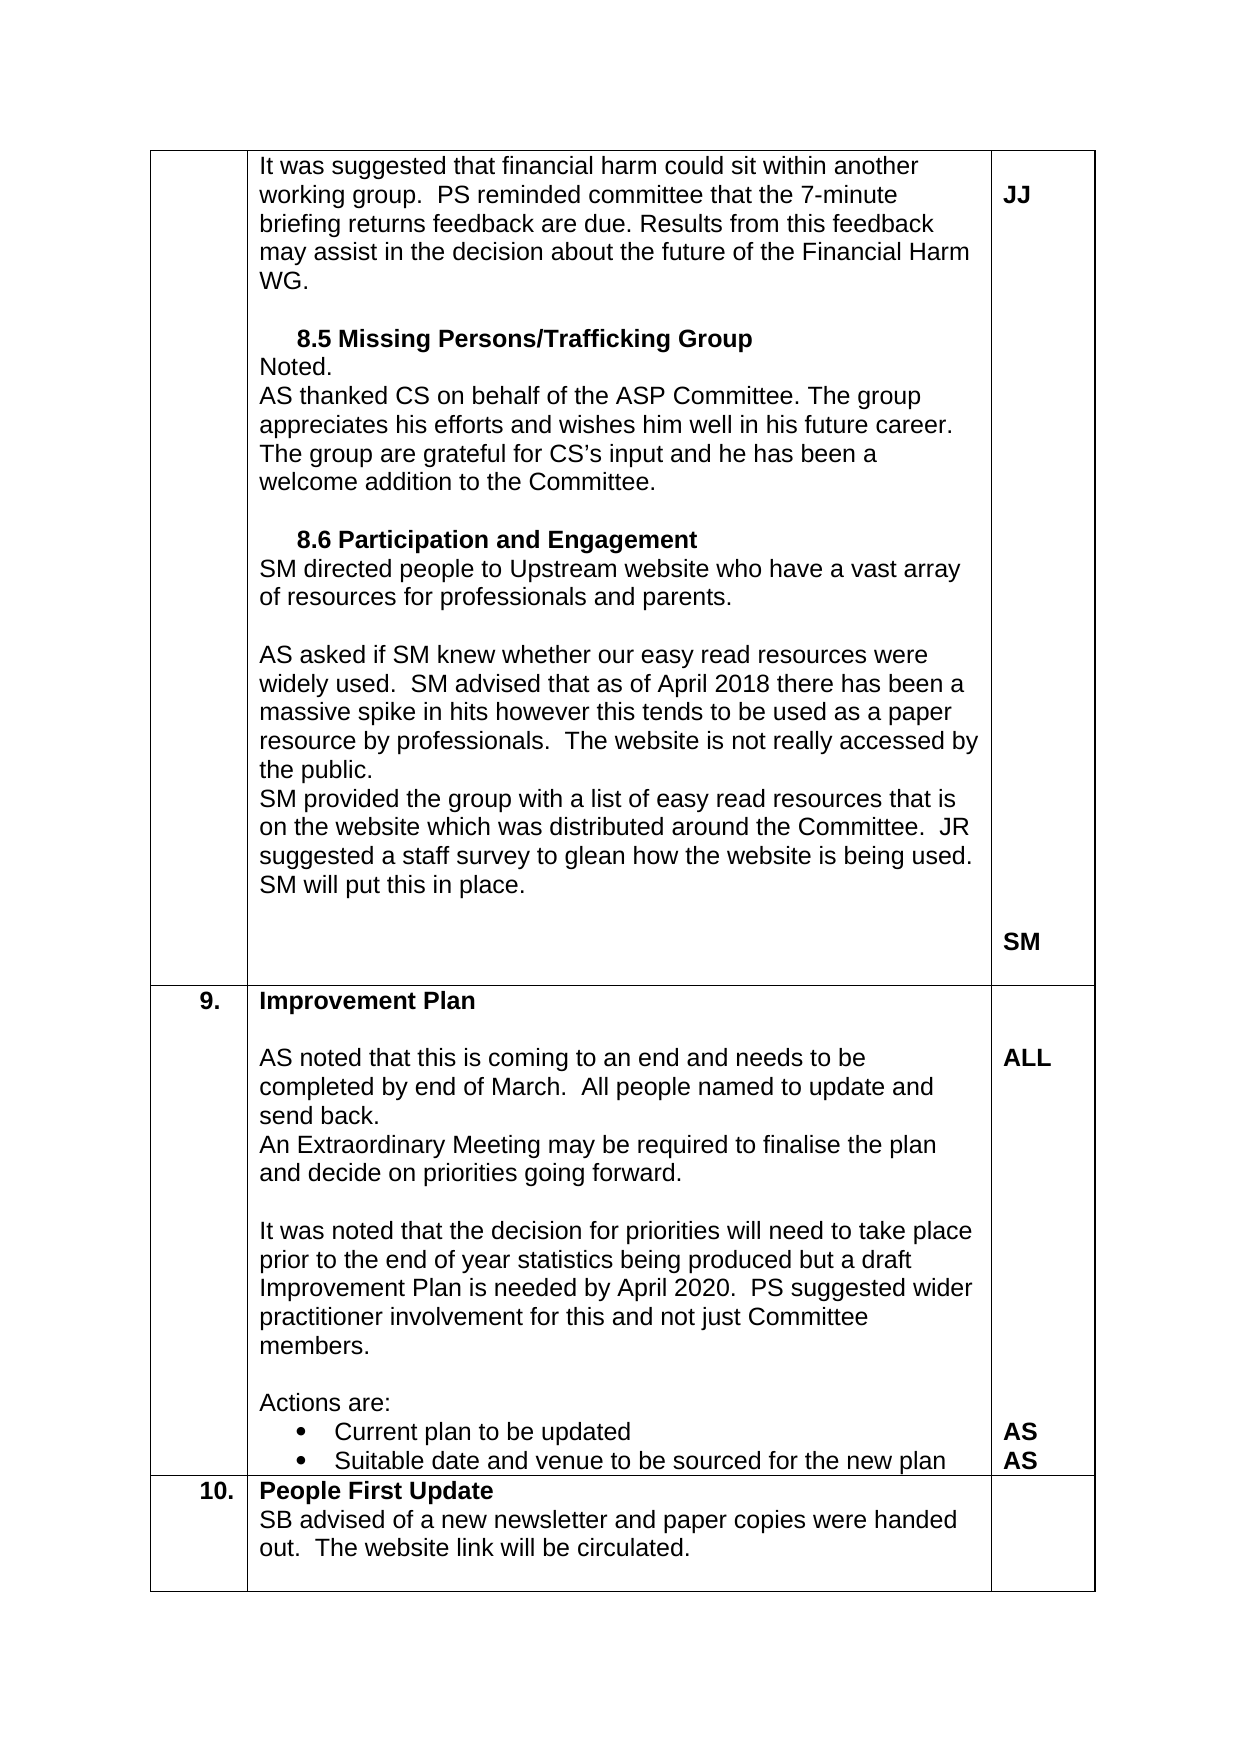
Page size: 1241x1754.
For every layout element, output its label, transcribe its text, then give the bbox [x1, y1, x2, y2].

table_cell Improvement Plan AS noted that this is coming to an end and needs to be completed by end of March. All people named to update and send back. An Extraordinary Meeting may be required to finalise the plan and decide on priorities going forward. It was noted that the decision for priorities will need to take place prior to the end of year statistics being produced but a draft Improvement Plan is needed by April 2020. PS suggested wider practitioner involvement for this and not just Committee members. Actions are: Current plan to be updated Suitable date and venue to be sourced for the new plan [248, 986, 991, 1475]
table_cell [992, 151, 1094, 985]
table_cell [248, 151, 991, 985]
table_cell [151, 1476, 247, 1591]
table_cell [151, 151, 247, 985]
table_cell ALL AS AS [992, 986, 1094, 1475]
table_cell [992, 1476, 1094, 1591]
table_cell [248, 1476, 991, 1591]
table_cell [151, 986, 247, 1475]
